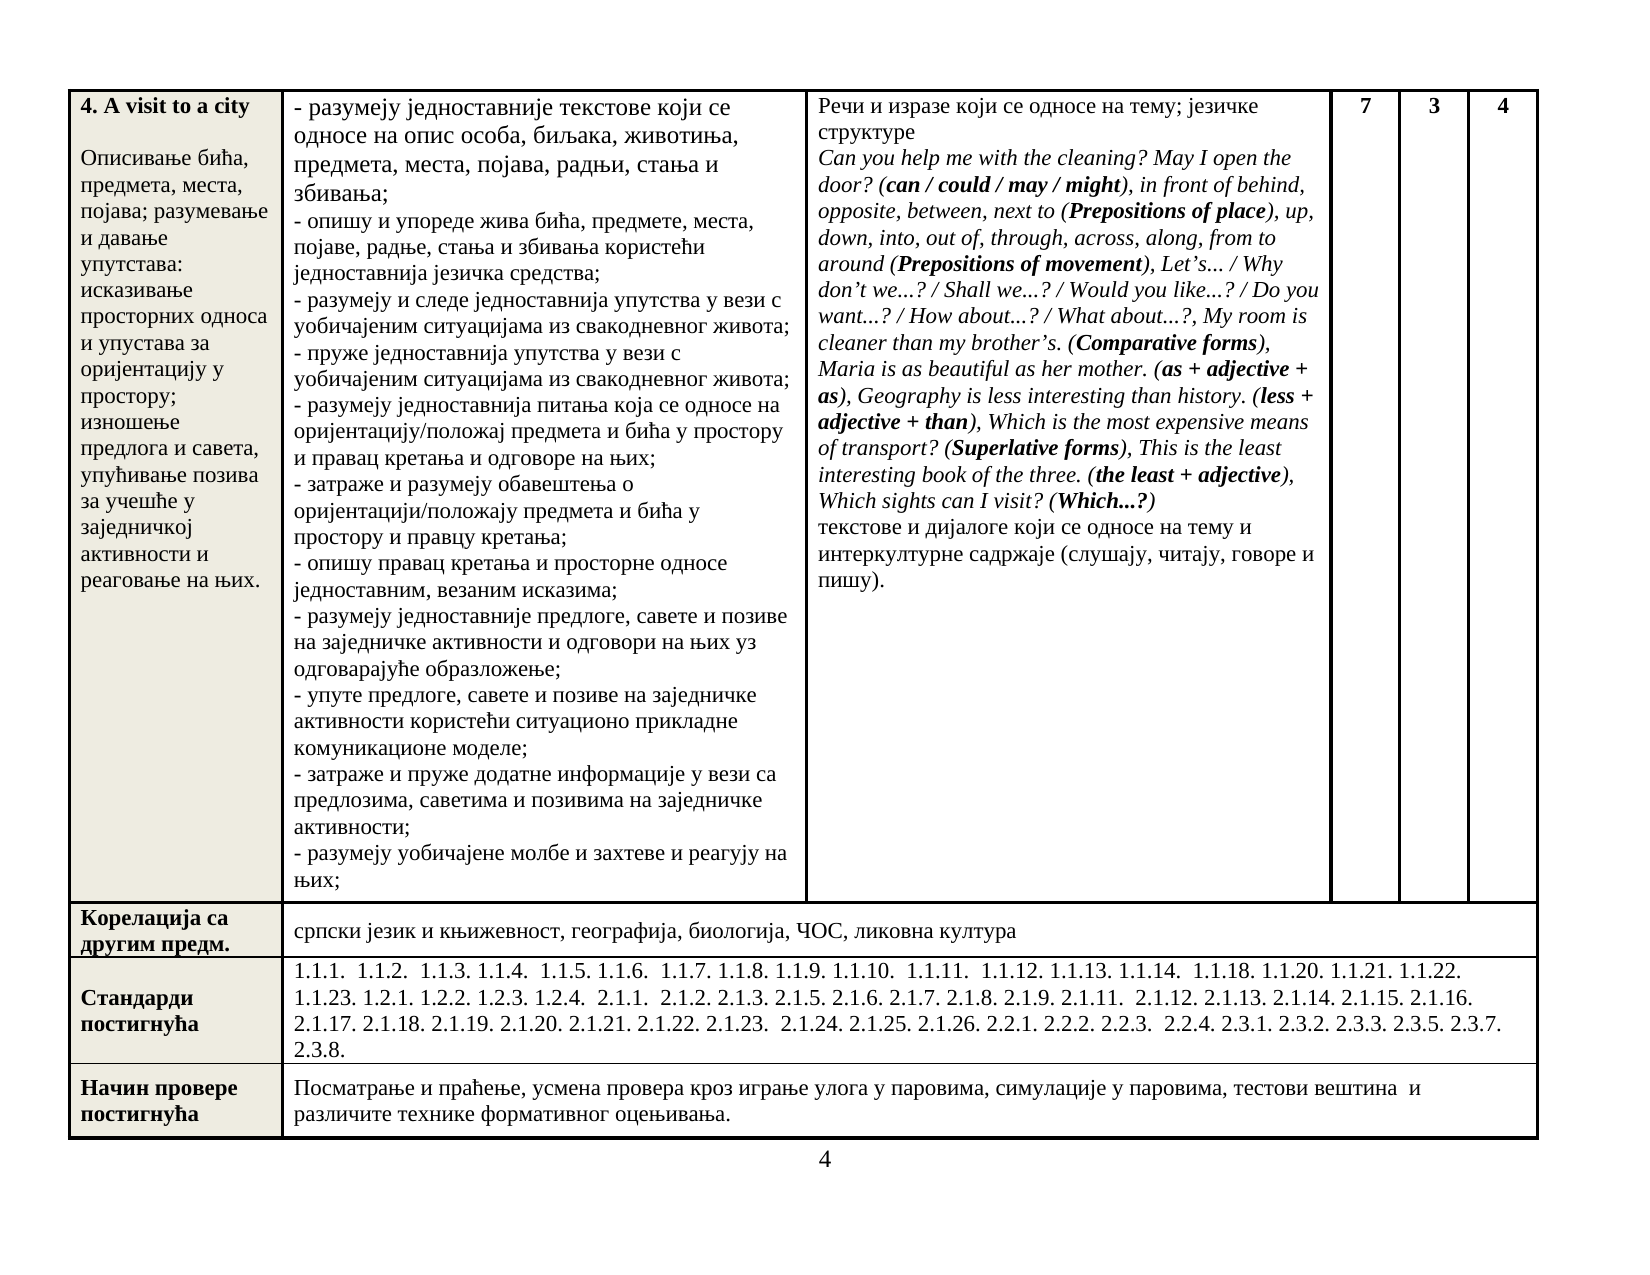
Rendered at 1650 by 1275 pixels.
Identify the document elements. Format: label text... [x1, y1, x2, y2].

table_header 4 [1470, 92, 1536, 901]
table_cell Стандарди постигнућа [71, 958, 281, 1063]
table_header - разумеју једноставније текстове који се односе на опис особа, биљака, животиња, предмета, места, појaва, радњи, стања и збивања; - опишу и упореде жива бића, предмете, места, појаве, радње, стања и збивања користећи једноставнија језичка средства; - разумеју и следе једноставнија упутства у вези с уобичајеним ситуацијама из свакодневног живота; - пруже једноставнија упутства у вези с уобичајеним ситуацијама из свакодневног живота; - разумеју једноставнија питања која се односе на оријентацију/положај предмета и бића у простору и правац кретања и одговоре на њих; - затраже и разумеју обавештења о оријентацији/положају предмета и бића у простору и правцу кретања; - опишу правац кретања и просторне односе једноставним, везаним исказима; - разумеју једноставније предлоге, савете и позиве на заједничке активности и одговори на њих уз одговарајуће образложење; - упуте предлоге, савете и позиве на заједничке активности користећи ситуационо прикладне комуникационе моделе; - затраже и пруже додатне информације у вези са предлозима, саветима и позивима на заједничке активности; - разумеју уобичајене молбе и захтеве и реагују на њих; [284, 92, 805, 901]
table_cell 1.1.1. 1.1.2. 1.1.3. 1.1.4. 1.1.5. 1.1.6. 1.1.7. 1.1.8. 1.1.9. 1.1.10. 1.1.11. 1.1.12. 1.1.13. 1.1.14. 1.1.18. 1.1.20. 1.1.21. 1.1.22. 1.1.23. 1.2.1. 1.2.2. 1.2.3. 1.2.4. 2.1.1. 2.1.2. 2.1.3. 2.1.5. 2.1.6. 2.1.7. 2.1.8. 2.1.9. 2.1.11. 2.1.12. 2.1.13. 2.1.14. 2.1.15. 2.1.16. 2.1.17. 2.1.18. 2.1.19. 2.1.20. 2.1.21. 2.1.22. 2.1.23. 2.1.24. 2.1.25. 2.1.26. 2.2.1. 2.2.2. 2.2.3. 2.2.4. 2.3.1. 2.3.2. 2.3.3. 2.3.5. 2.3.7. 2.3.8. [284, 958, 1536, 1063]
table_header 7 [1333, 92, 1398, 901]
table_header 3 [1401, 92, 1467, 901]
table_cell Корелација са другим предм. [71, 904, 281, 956]
table_cell Начин провере постигнућа [71, 1064, 281, 1136]
table_cell српски језик и књижевност, географија, биологија, ЧОС, ликовна култура [284, 904, 1536, 956]
table_header 4. A visit to a city Описивање бића, предмета, места, појава; разумевање и давање упутстава: исказивање просторних односа и упустава за оријентацију у простору; изношење предлога и савета, упућивање позива за учешће у заједничкој активности и реаговање на њих. [71, 92, 281, 901]
table_header Речи и изразе који се односе на тему; језичке структуре Can you help me with the cleaning? May I open the door? (can / could / may / might), in front of behind, opposite, between, next to (Prepositions of place), up, down, into, out of, through, across, along, from to around (Prepositions of movement), Let’s... / Why don’t we...? / Shall we...? / Would you like...? / Do you want...? / How about...? / What about...?, My room is cleaner than my brother’s. (Comparative forms), Maria is as beautiful as her mother. (as + adjective + as), Geography is less interesting than history. (less + adjective + than), Which is the most expensive means of transport? (Superlative forms), This is the least interesting book of the three. (the least + adjective), Which sights can I visit? (Which...?) текстове и дијалоге који се односе на тему и интеркултурне садржаје (слушају, читају, говоре и пишу). [808, 92, 1329, 901]
table_cell Посматрање и праћење, усмена провера кроз играње улога у паровима, симулације у паровима, тестови вештина и различите технике формативног оцењивања. [284, 1064, 1536, 1136]
